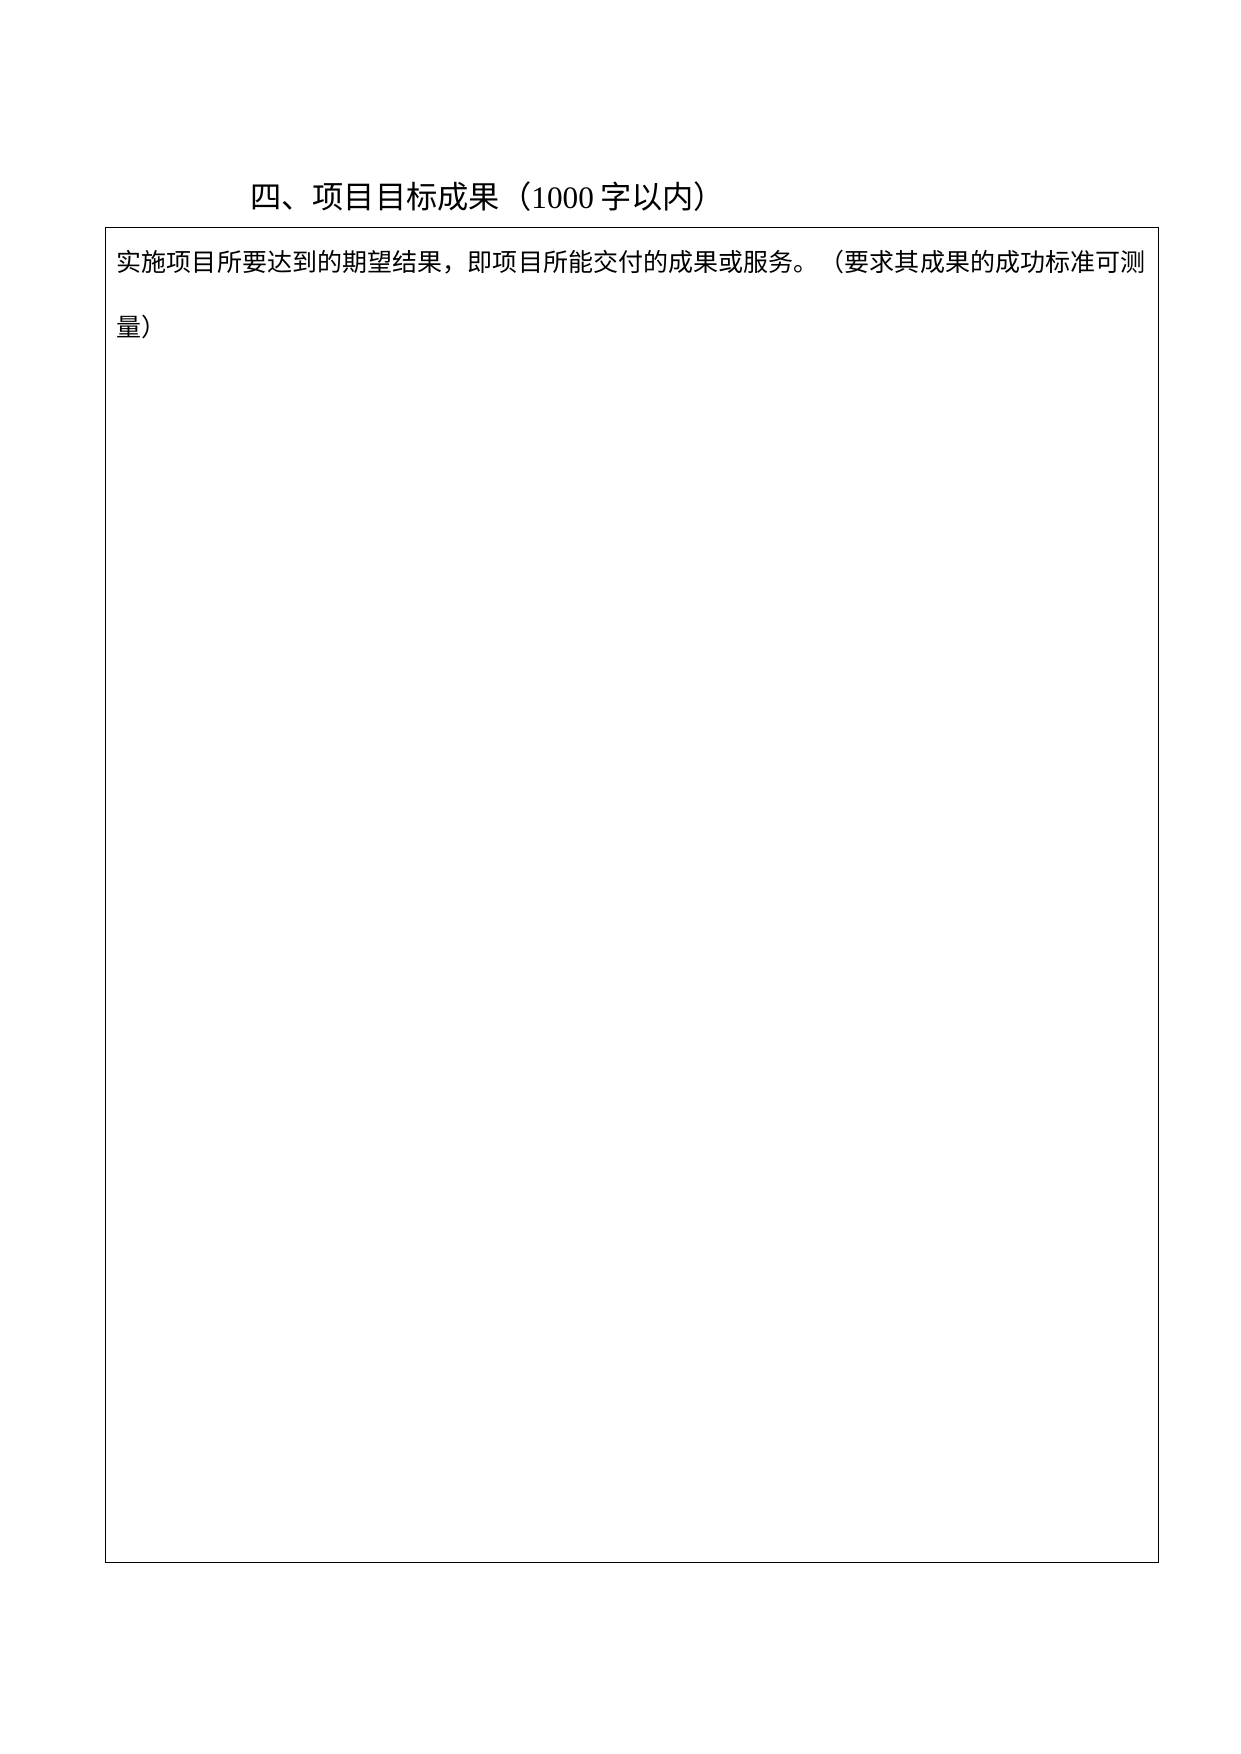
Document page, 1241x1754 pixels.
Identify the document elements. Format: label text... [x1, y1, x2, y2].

text 四、项目目标成果（1000字以内） [187, 162, 1053, 227]
table_header 实施项目所要达到的期望结果，即项目所能交付的成果或服务。（要求其成果的成功标准可测量） [106, 228, 1158, 1562]
